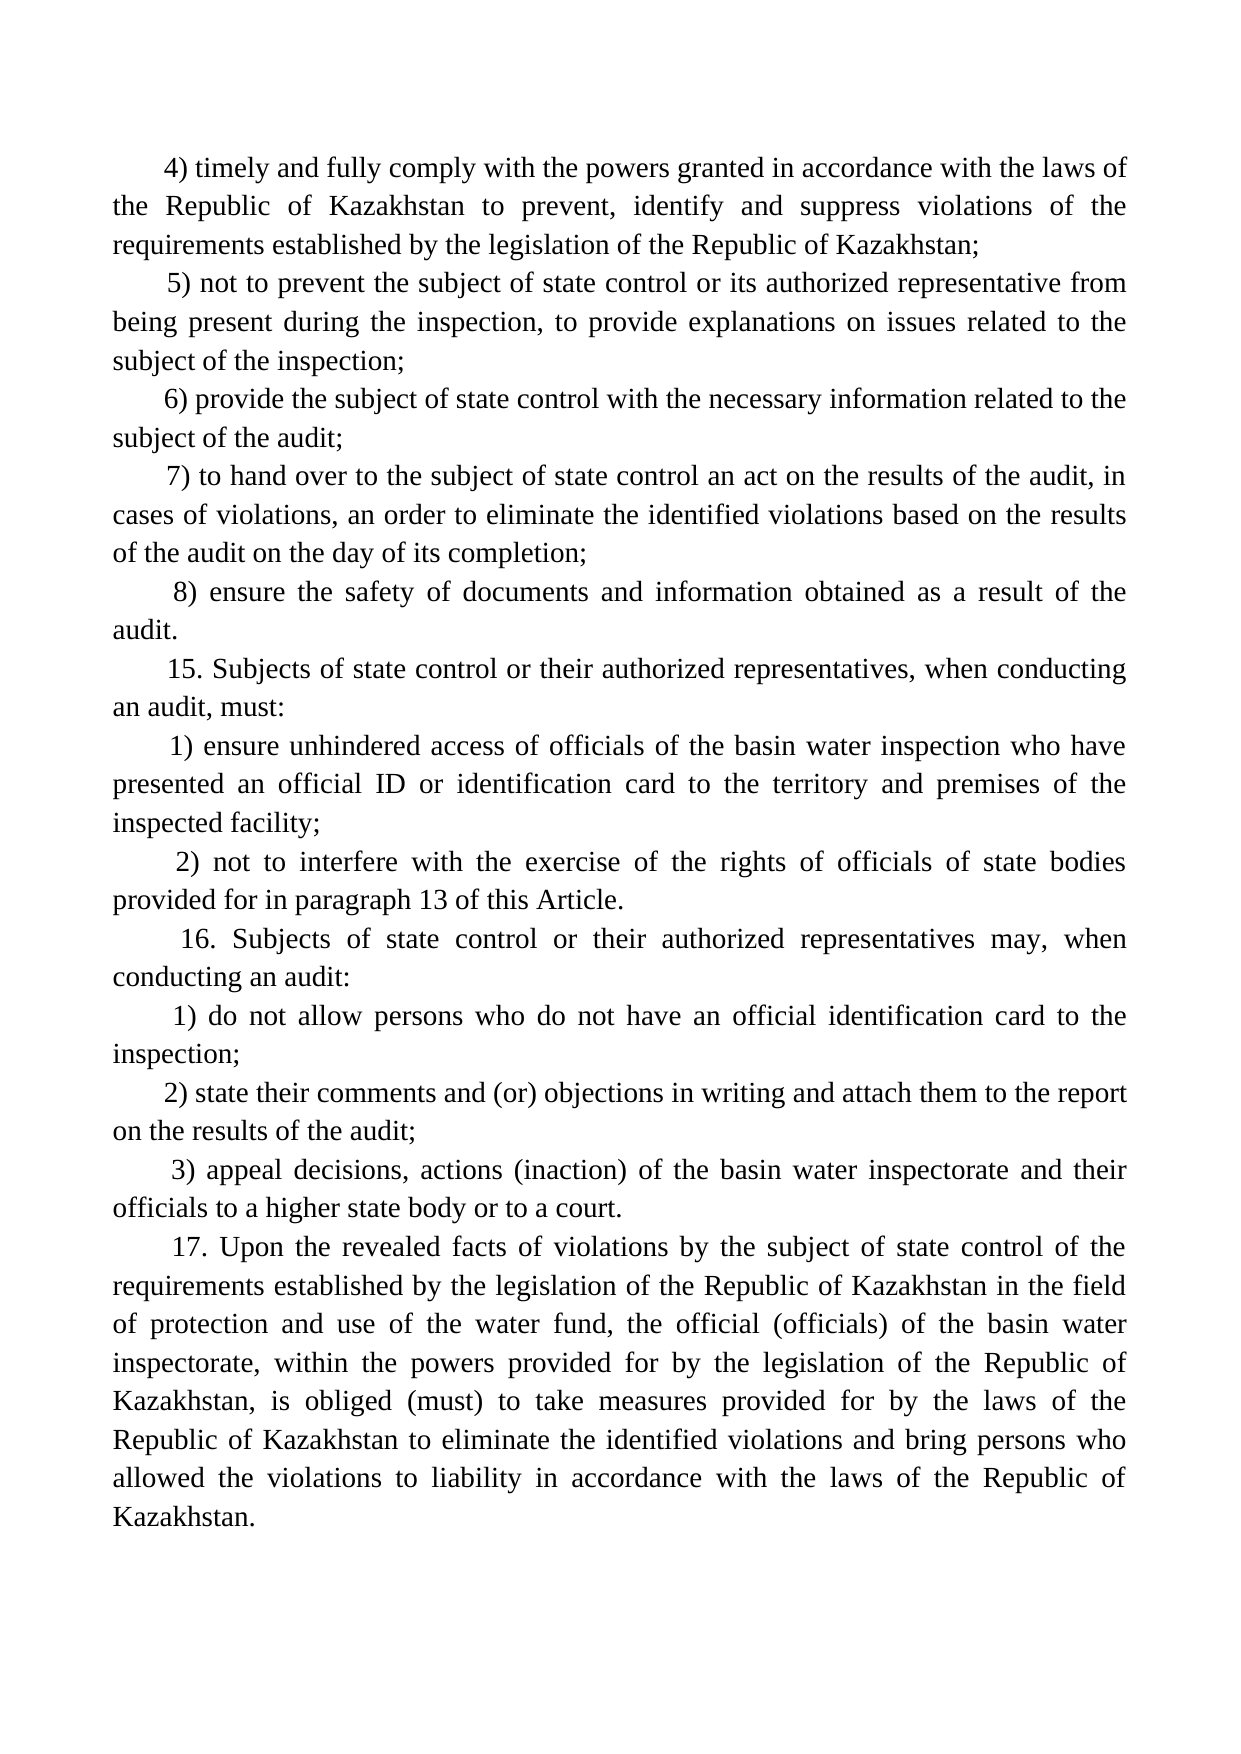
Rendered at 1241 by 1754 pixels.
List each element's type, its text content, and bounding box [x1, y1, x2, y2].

text 5) not to prevent the subject of state control or its authorized representative from being present during the inspection, to provide explanations on issues related to the subject of the inspection; [112, 266, 1128, 376]
text 8) ensure the safety of documents and information obtained as a result of the audit. [112, 574, 1128, 646]
text 3) appeal decisions, actions (inaction) of the basin water inspectorate and their officials to a higher state body or to a court. [112, 1152, 1128, 1224]
text 16. Subjects of state control or their authorized representatives may, when conducting an audit: [112, 921, 1128, 993]
text 2) state their comments and (or) objections in writing and attach them to the report on the results of the audit; [112, 1075, 1128, 1147]
text 4) timely and fully comply with the powers granted in accordance with the laws of the Republic of Kazakhstan to prevent, identify and suppress violations of the requirements established by the legislation of the Republic of Kazakhstan; [112, 150, 1128, 261]
text 7) to hand over to the subject of state control an act on the results of the audit, in cases of violations, an order to eliminate the identified violations based on the results of the audit on the day of its completion; [112, 458, 1128, 569]
text 15. Subjects of state control or their authorized representatives, when conducting an audit, must: [112, 651, 1128, 723]
text 6) provide the subject of state control with the necessary information related to the subject of the audit; [112, 381, 1128, 453]
text 1) do not allow persons who do not have an official identification card to the inspection; [112, 998, 1128, 1070]
text 1) ensure unhindered access of officials of the basin water inspection who have presented an official ID or identification card to the territory and premises of the inspected facility; [112, 728, 1128, 839]
text 2) not to interfere with the exercise of the rights of officials of state bodies provided for in paragraph 13 of this Article. [112, 844, 1128, 916]
